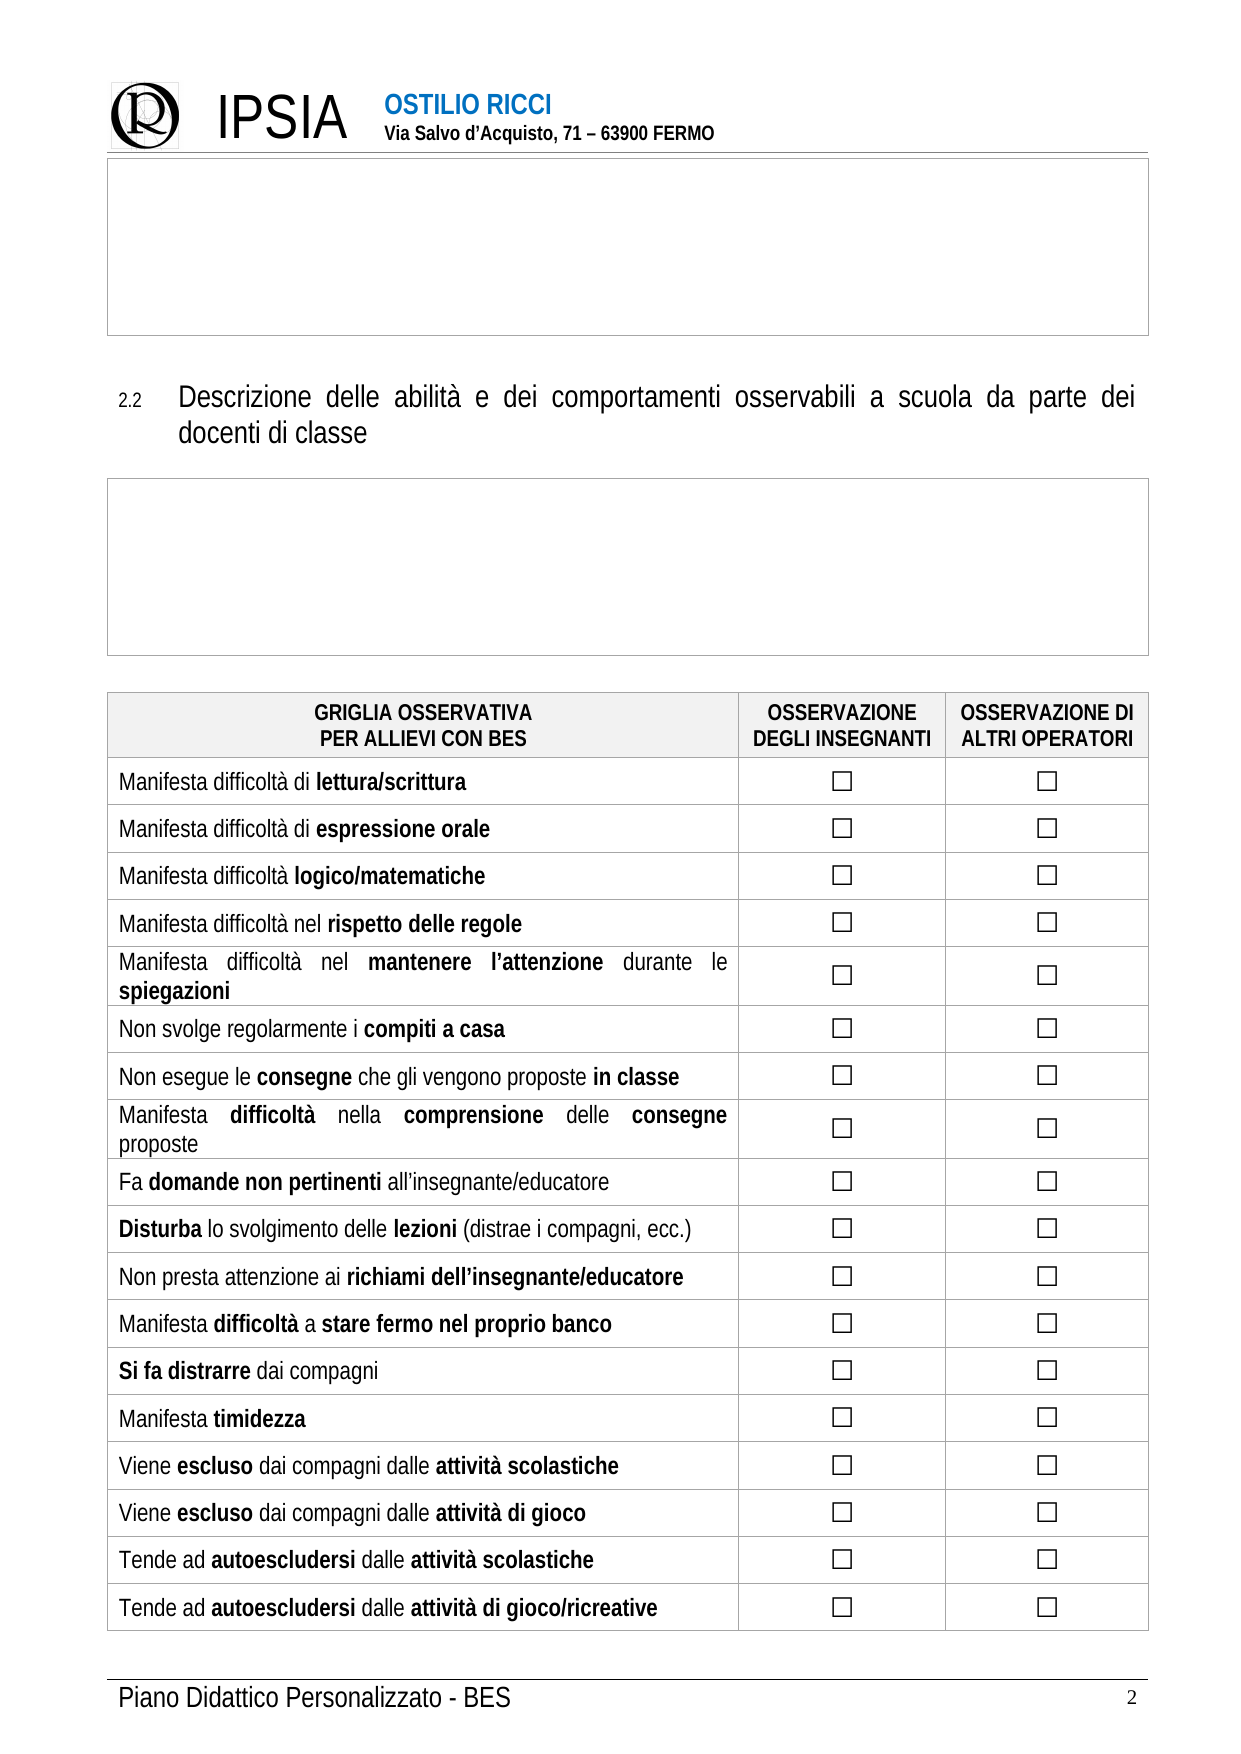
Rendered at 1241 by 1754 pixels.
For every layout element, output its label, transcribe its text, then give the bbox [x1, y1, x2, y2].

table_cell ☐ [946, 1584, 1148, 1630]
table_cell Fa domande non pertinenti all’insegnante/educatore [108, 1159, 738, 1205]
table_cell ☐ [946, 900, 1148, 946]
table_cell ☐ [946, 1100, 1148, 1157]
table_cell ☐ [946, 1395, 1148, 1441]
table_header OSSERVAZIONE DI ALTRI OPERATORI [946, 693, 1148, 757]
table_cell ☐ [739, 947, 945, 1004]
table_cell Manifesta timidezza [108, 1395, 738, 1441]
table_cell ☐ [946, 758, 1148, 804]
table_cell ☐ [946, 1490, 1148, 1536]
table_cell Disturba lo svolgimento delle lezioni (distrae i compagni, ecc.) [108, 1206, 738, 1252]
table_cell ☐ [739, 805, 945, 852]
table_header OSSERVAZIONE DEGLI INSEGNANTI [739, 693, 945, 757]
table_cell ☐ [946, 1006, 1148, 1052]
table_cell ☐ [739, 853, 945, 899]
table_cell Tende ad autoescludersi dalle attività scolastiche [108, 1537, 738, 1583]
table_cell ☐ [739, 1395, 945, 1441]
table_cell Manifesta difficoltà nel rispetto delle regole [108, 900, 738, 946]
table_cell ☐ [739, 1159, 945, 1205]
table_cell ☐ [739, 1490, 945, 1536]
table_header [108, 479, 1148, 655]
table_cell ☐ [739, 1537, 945, 1583]
table_cell Non svolge regolarmente i compiti a casa [108, 1006, 738, 1052]
table_cell ☐ [739, 758, 945, 804]
table_cell ☐ [946, 1206, 1148, 1252]
picture [106, 80, 184, 152]
table_cell Viene escluso dai compagni dalle attività di gioco [108, 1490, 738, 1536]
table_cell ☐ [739, 1100, 945, 1157]
table_cell ☐ [946, 947, 1148, 1004]
table_cell ☐ [946, 1348, 1148, 1394]
table_cell Manifesta difficoltà a stare fermo nel proprio banco [108, 1300, 738, 1347]
table_cell ☐ [739, 1584, 945, 1630]
table_cell ☐ [739, 900, 945, 946]
table_cell Tende ad autoescludersi dalle attività di gioco/ricreative [108, 1584, 738, 1630]
table_cell Viene escluso dai compagni dalle attività scolastiche [108, 1442, 738, 1488]
table_cell Si fa distrarre dai compagni [108, 1348, 738, 1394]
table_cell Manifesta difficoltà nella comprensione delle consegne proposte [108, 1100, 738, 1157]
table_cell ☐ [739, 1206, 945, 1252]
table_cell ☐ [739, 1442, 945, 1488]
table_header [108, 159, 1148, 335]
table_cell ☐ [739, 1348, 945, 1394]
table_cell ☐ [946, 805, 1148, 852]
table_cell Manifesta difficoltà logico/matematiche [108, 853, 738, 899]
table_cell Manifesta difficoltà nel mantenere l’attenzione durante le spiegazioni [108, 947, 738, 1004]
table_cell ☐ [946, 1300, 1148, 1347]
table_cell ☐ [946, 1053, 1148, 1099]
table_cell Manifesta difficoltà di lettura/scrittura [108, 758, 738, 804]
table_cell ☐ [739, 1300, 945, 1347]
table_cell ☐ [739, 1253, 945, 1299]
table_cell Non esegue le consegne che gli vengono proposte in classe [108, 1053, 738, 1099]
table_cell ☐ [946, 853, 1148, 899]
table_cell ☐ [946, 1537, 1148, 1583]
list Descrizione delle abilità e dei comportamenti osservabili a scuola da parte dei docenti di classe [118, 378, 1137, 450]
table_cell ☐ [946, 1253, 1148, 1299]
table_cell Non presta attenzione ai richiami dell’insegnante/educatore [108, 1253, 738, 1299]
table_cell ☐ [739, 1006, 945, 1052]
table_header GRIGLIA OSSERVATIVA PER ALLIEVI CON BES [108, 693, 738, 757]
table_cell ☐ [739, 1053, 945, 1099]
table_cell ☐ [946, 1159, 1148, 1205]
table_cell Manifesta difficoltà di espressione orale [108, 805, 738, 852]
table_cell ☐ [946, 1442, 1148, 1488]
